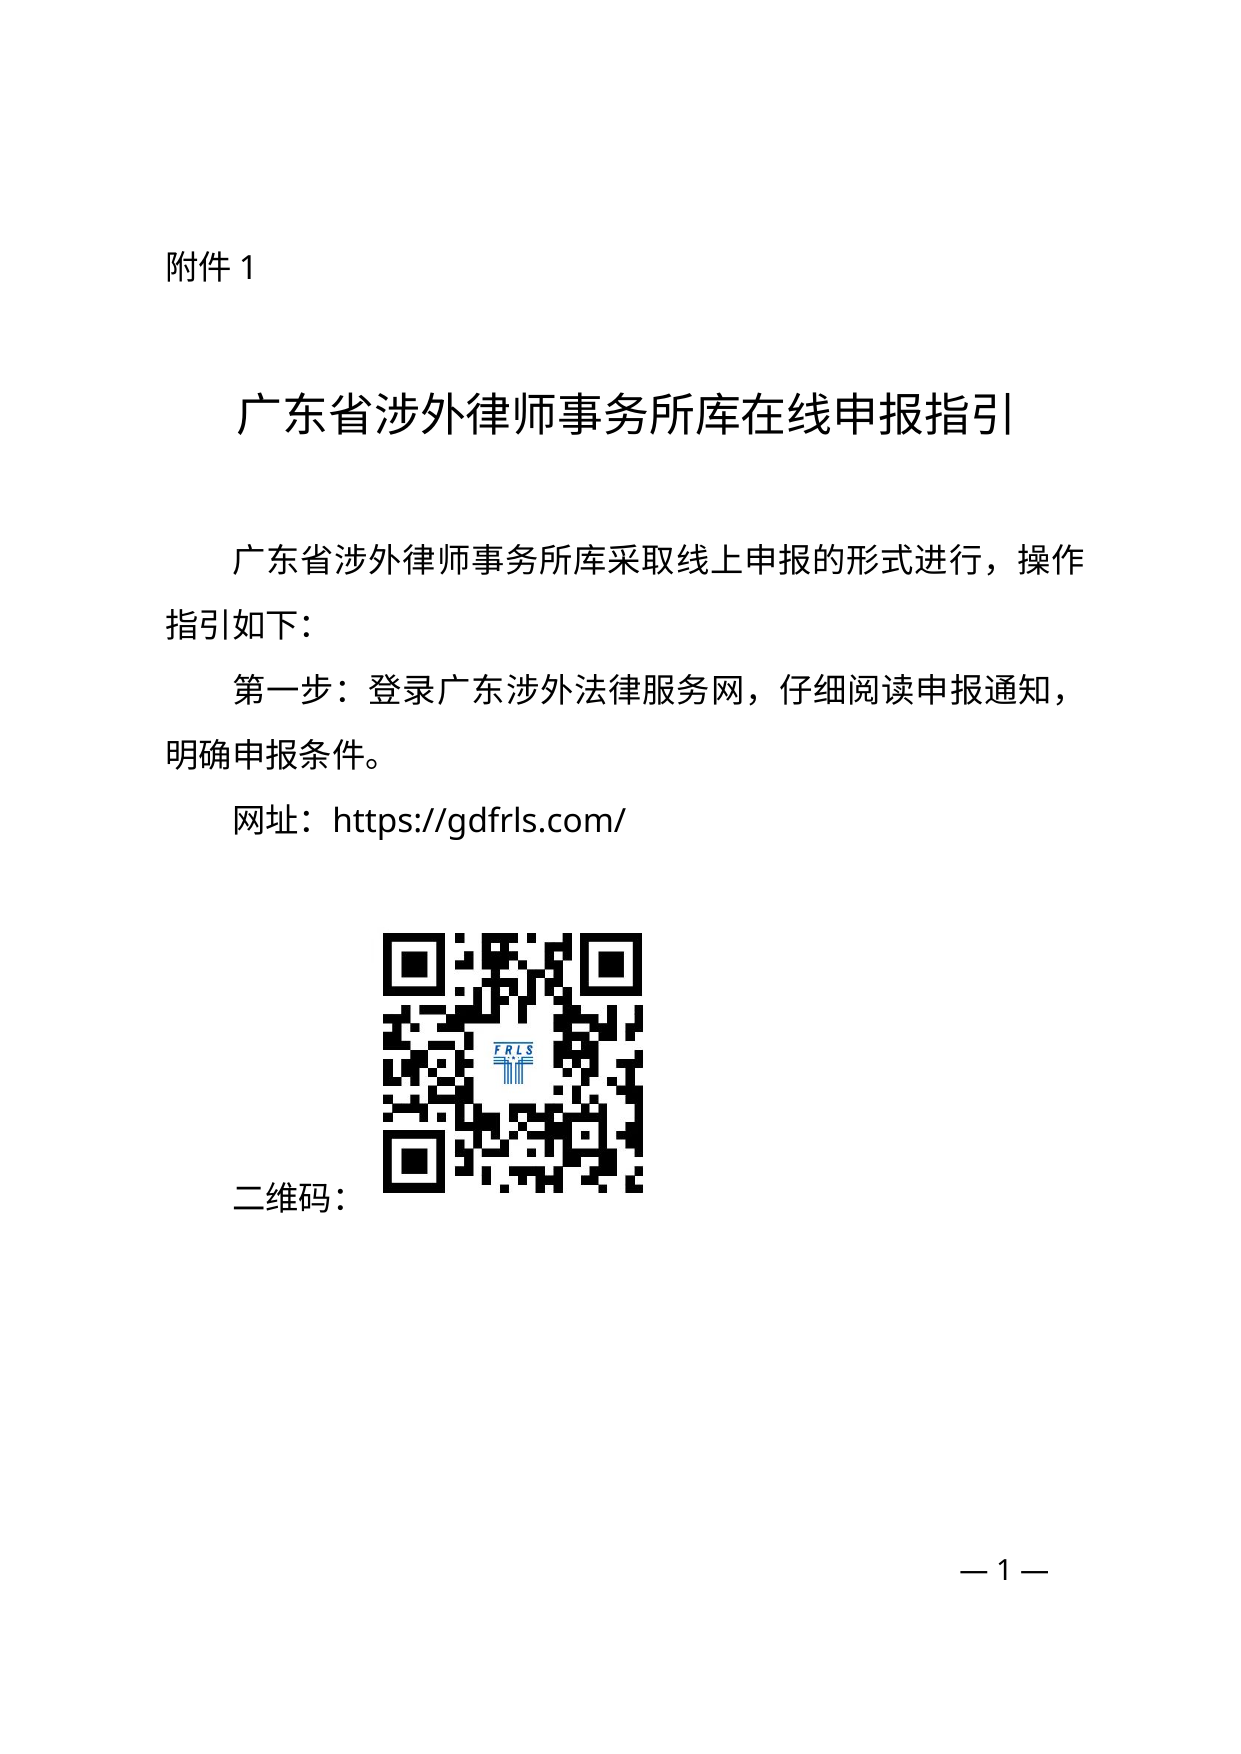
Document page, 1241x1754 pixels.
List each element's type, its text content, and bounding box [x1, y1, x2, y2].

picture [365, 915, 661, 1211]
text 广东省涉外律师事务所库在线申报指引 [165, 363, 1087, 460]
text 广东省涉外律师事务所库采取线上申报的形式进行，操作指引如下： [165, 525, 1087, 655]
text 网址：https://gdfrls.com/ [165, 785, 1087, 850]
text 附件1 [165, 233, 1087, 298]
text 第一步：登录广东涉外法律服务网，仔细阅读申报通知，明确申报条件。 [165, 655, 1087, 785]
